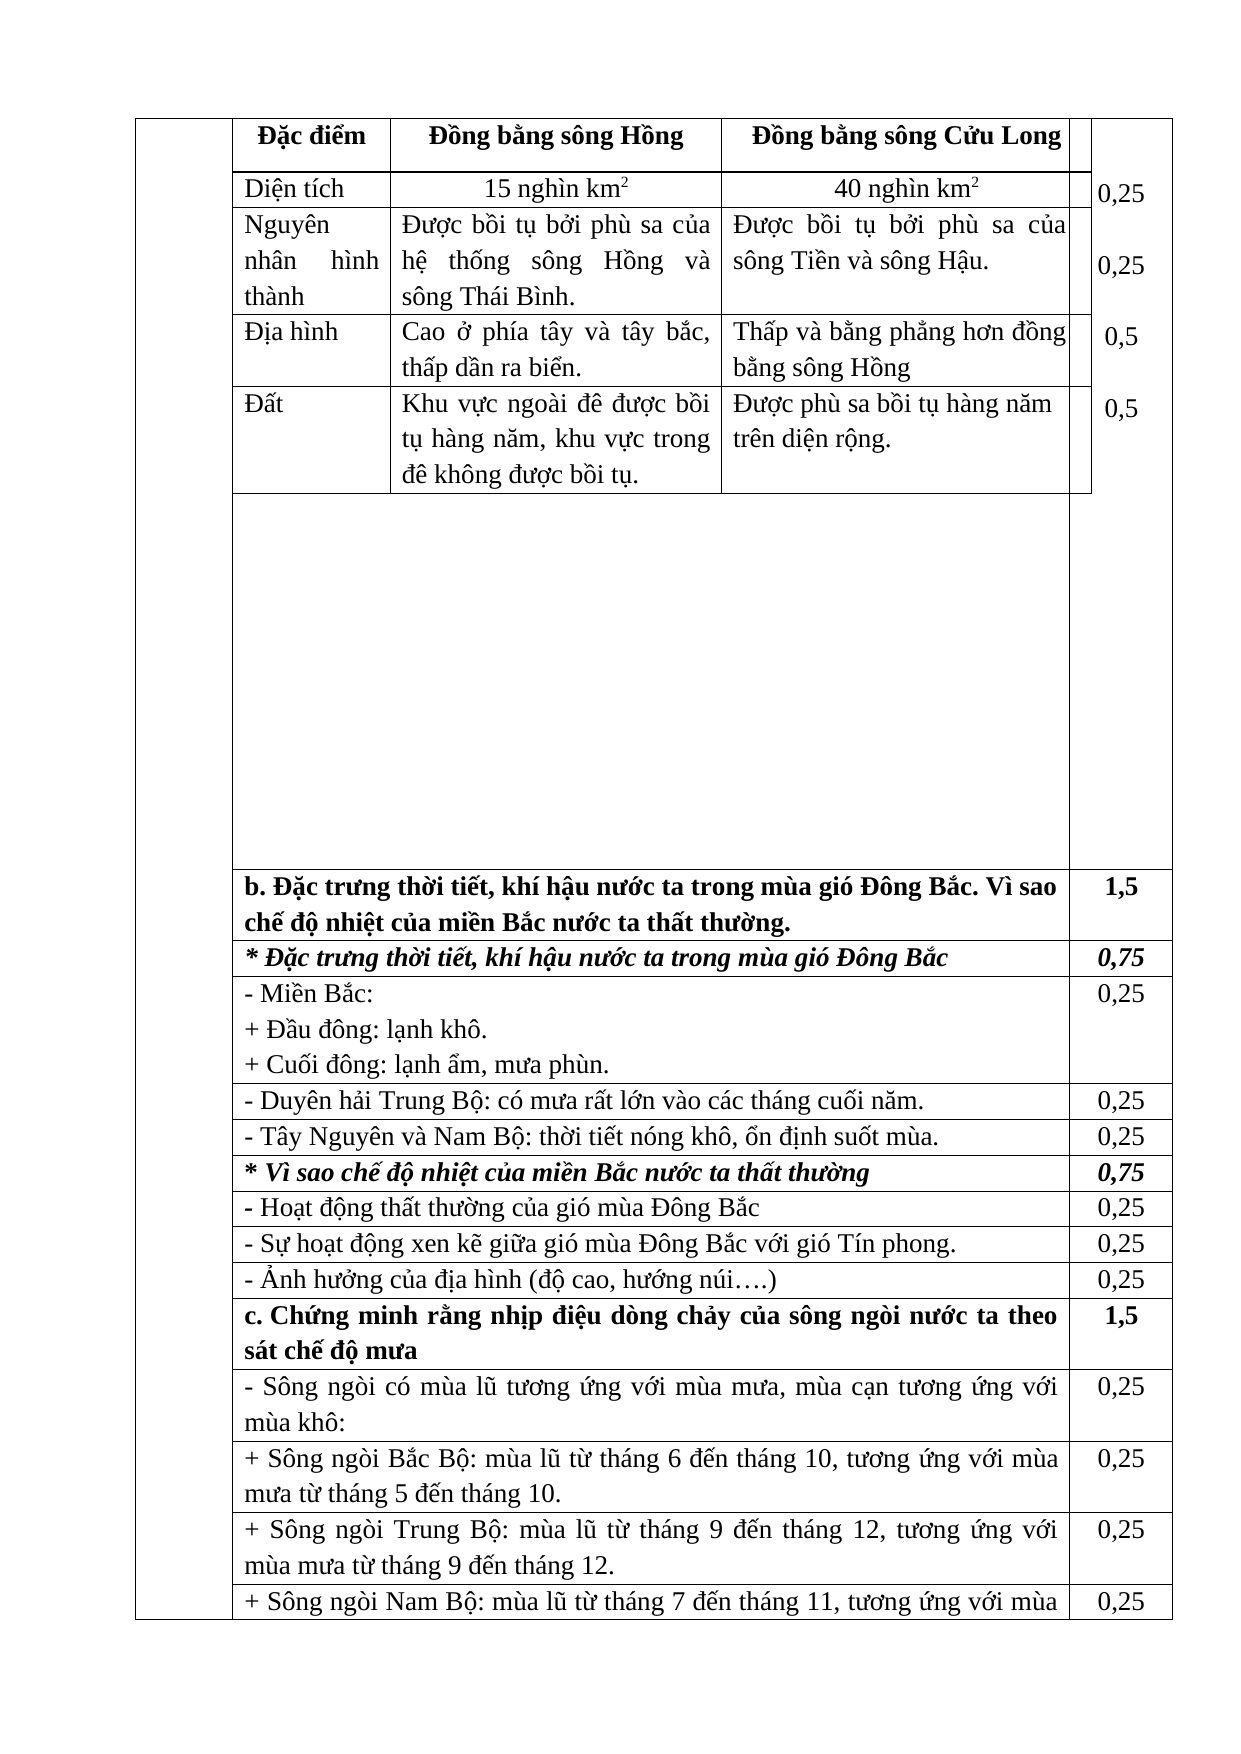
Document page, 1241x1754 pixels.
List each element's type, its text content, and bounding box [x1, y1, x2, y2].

table_cell [722, 208, 1069, 314]
table_cell 0,25 [1070, 977, 1172, 1083]
table_cell [233, 119, 390, 171]
table_cell 0,75 [1070, 1156, 1172, 1191]
table_cell 0,25 0,25 0,5 0,5 [1070, 119, 1172, 869]
table_cell 0,25 [1070, 1263, 1172, 1298]
table_cell [722, 173, 1069, 207]
table_cell - Duyên hải Trung Bộ: có mưa rất lớn vào các tháng cuối năm. [233, 1084, 1069, 1119]
table_cell [391, 119, 721, 171]
table_cell [391, 387, 721, 493]
table_cell * Vì sao chế độ nhiệt của miền Bắc nước ta thất thường [233, 1156, 1069, 1191]
table_cell Đặc trưng thời tiết, khí hậu nước ta trong mùa gió Đông Bắc. Vì sao chế độ nhiệt của miền Bắc nước ta thất thường. [233, 870, 1069, 940]
table_cell + Sông ngòi Bắc Bộ: mùa lũ từ tháng 6 đến tháng 10, tương ứng với mùa mưa từ tháng 5 đến tháng 10. [233, 1442, 1069, 1512]
table_cell [722, 315, 1069, 386]
table_cell 1,5 [1070, 1299, 1172, 1369]
table_cell * Đặc trưng thời tiết, khí hậu nước ta trong mùa gió Đông Bắc [233, 941, 1069, 976]
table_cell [233, 1585, 1069, 1619]
table_cell - Miền Bắc: + Đầu đông: lạnh khô. + Cuối đông: lạnh ẩm, mưa phùn. [233, 977, 1069, 1083]
table_cell [233, 387, 390, 493]
table_cell - Sự hoạt động xen kẽ giữa gió mùa Đông Bắc với gió Tín phong. [233, 1227, 1069, 1262]
table_cell Chứng minh rằng nhịp điệu dòng chảy của sông ngòi nước ta theo sát chế độ mưa [233, 1299, 1069, 1369]
table_cell 0,25 [1070, 1192, 1172, 1226]
table_cell [233, 208, 390, 314]
table_cell [722, 387, 1069, 493]
table_cell 0,25 [1070, 1442, 1172, 1512]
table_cell 0,25 [1070, 1120, 1172, 1155]
table_cell [233, 494, 1069, 869]
table_cell 0,25 [1070, 1370, 1172, 1441]
table_cell + Sông ngòi Trung Bộ: mùa lũ từ tháng 9 đến tháng 12, tương ứng với mùa mưa từ tháng 9 đến tháng 12. [233, 1513, 1069, 1583]
table_cell 0,25 [1070, 1084, 1172, 1119]
table_cell - Hoạt động thất thường của gió mùa Đông Bắc [233, 1192, 1069, 1226]
table_cell [722, 119, 1069, 171]
table_cell - Sông ngòi có mùa lũ tương ứng với mùa mưa, mùa cạn tương ứng với mùa khô: [233, 1370, 1069, 1441]
table_cell [391, 173, 721, 207]
table_cell - Ảnh hưởng của địa hình (độ cao, hướng núi….) [233, 1263, 1069, 1298]
table_cell 0,25 [1070, 1585, 1172, 1619]
table_cell [391, 208, 721, 314]
table_cell 0,25 [1070, 1227, 1172, 1262]
table_cell 1,5 [1070, 870, 1172, 940]
table_cell [233, 315, 390, 386]
table_cell [391, 315, 721, 386]
table_cell [233, 173, 390, 207]
table_cell 0,75 [1070, 941, 1172, 976]
table_cell 0,25 [1070, 1513, 1172, 1583]
table_cell - Tây Nguyên và Nam Bộ: thời tiết nóng khô, ổn định suốt mùa. [233, 1120, 1069, 1155]
